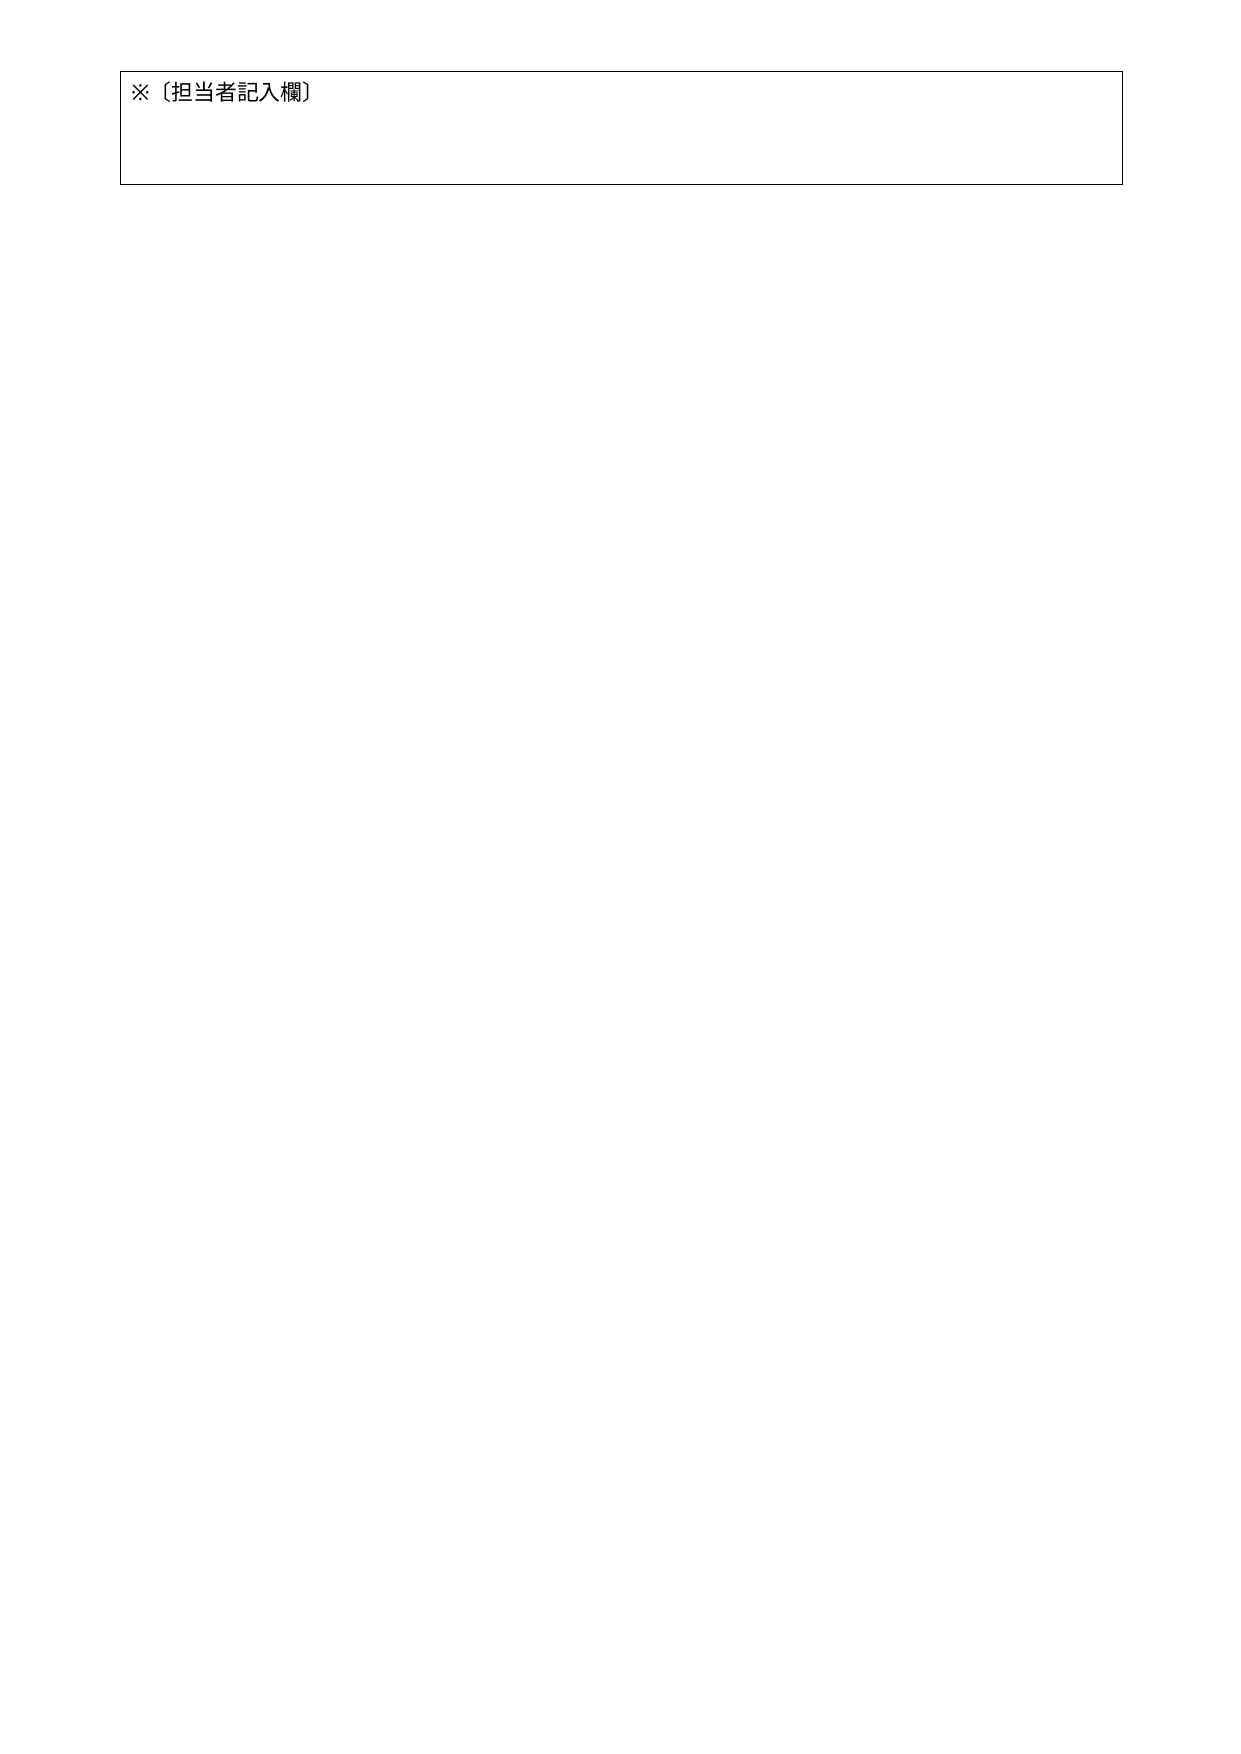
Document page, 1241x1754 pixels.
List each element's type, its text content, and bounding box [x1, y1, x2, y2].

table_cell ※〔担当者記入欄〕 [121, 72, 1122, 184]
